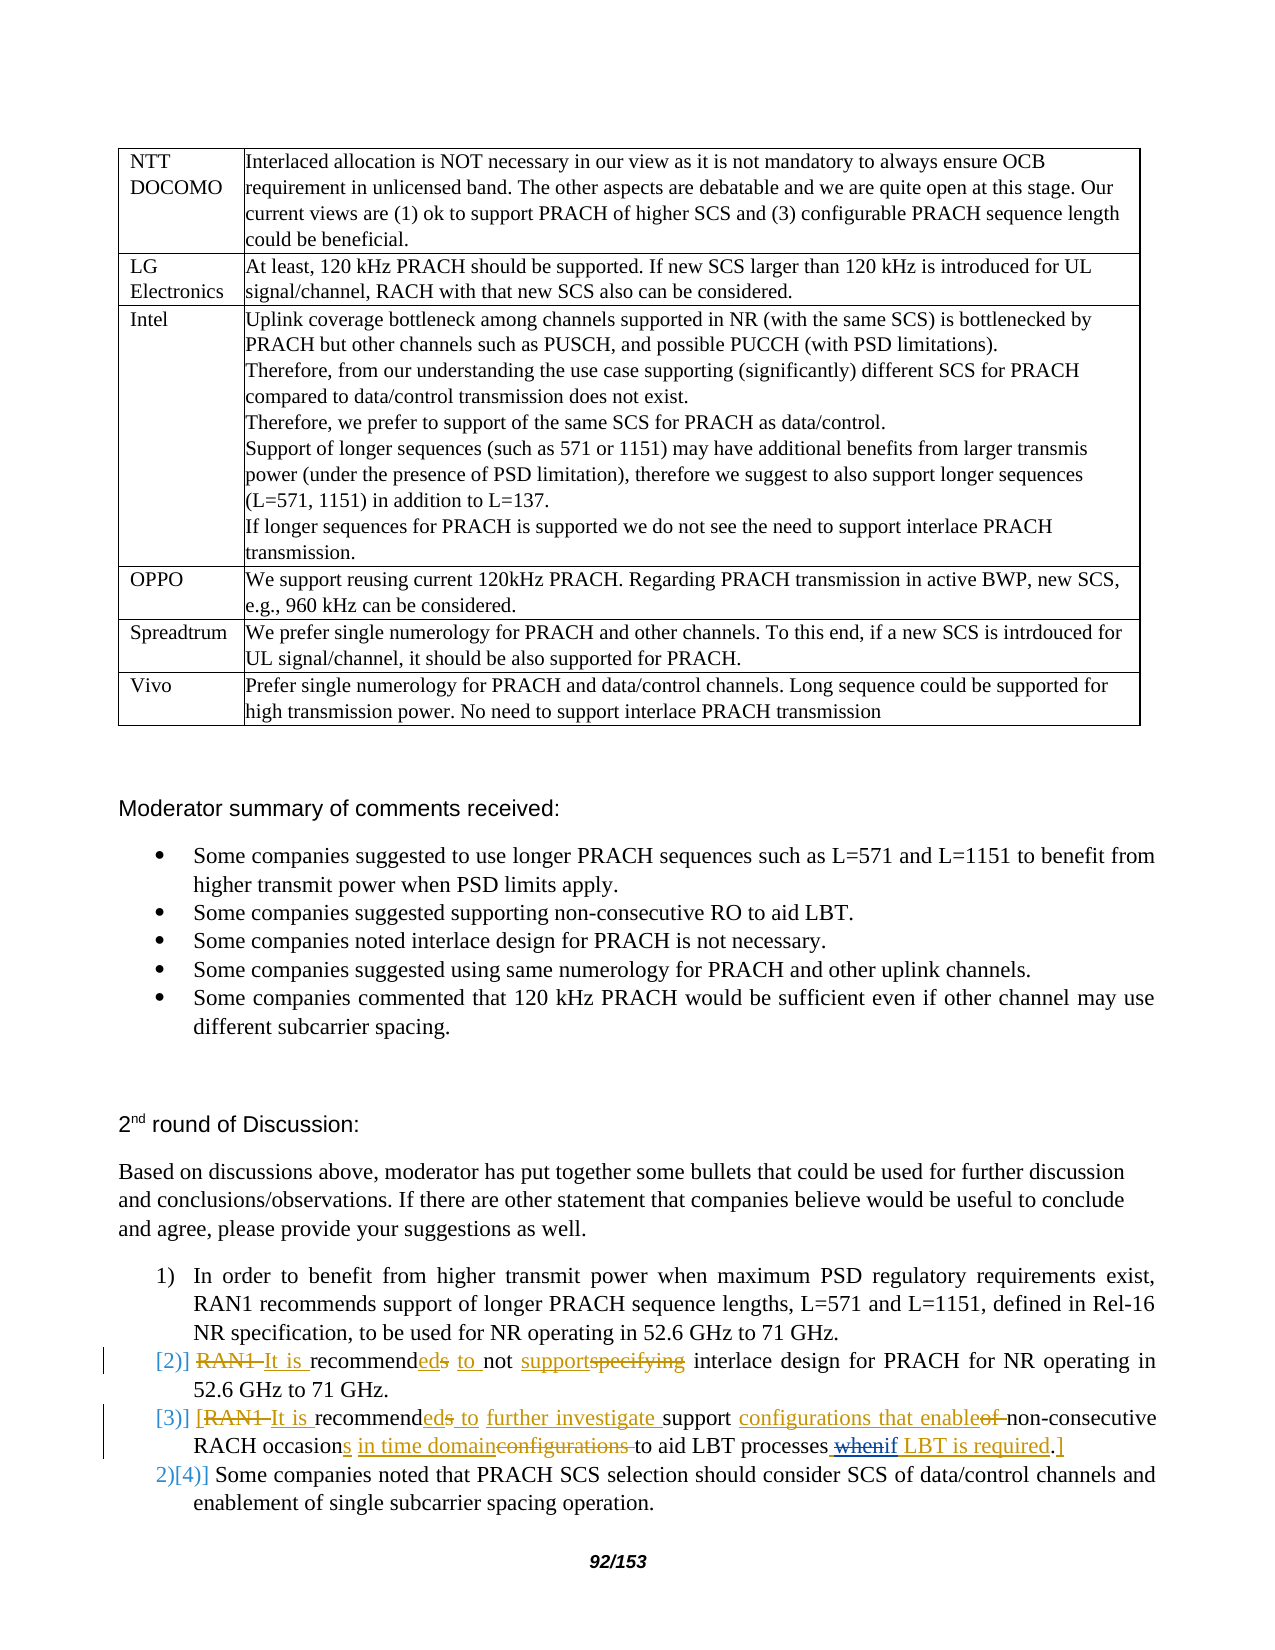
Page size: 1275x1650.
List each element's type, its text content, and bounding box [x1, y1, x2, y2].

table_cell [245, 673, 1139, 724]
list recommend not interlace design for PRACH for NR operating in 52.6 GHz to 71 GHz. [156, 1347, 1157, 1402]
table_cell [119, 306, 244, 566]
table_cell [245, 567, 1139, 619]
list In order to benefit from higher transmit power when maximum PSD regulatory requirements exist, RAN1 recommends support of longer PRACH sequence lengths, L=571 and L=1151, defined in Rel-16 NR specification, to be used for NR operating in 52.6 GHz to 71 GHz. [156, 1262, 1157, 1345]
list Some companies suggested to use longer PRACH sequences such as L=571 and L=1151 to benefit from higher transmit power when PSD limits apply. [156, 842, 1157, 897]
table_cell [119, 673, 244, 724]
list Some companies noted that PRACH SCS selection should consider SCS of data/control channels and enablement of single subcarrier spacing operation. [156, 1461, 1157, 1516]
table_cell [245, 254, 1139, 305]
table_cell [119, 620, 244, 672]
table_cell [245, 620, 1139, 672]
list Some companies suggested using same numerology for PRACH and other uplink channels. [156, 956, 1157, 982]
list recommend support non-consecutive RACH occasion to aid LBT processes. [156, 1404, 1157, 1459]
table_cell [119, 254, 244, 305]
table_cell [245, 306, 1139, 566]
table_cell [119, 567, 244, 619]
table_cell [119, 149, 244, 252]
subtitle Moderator summary of comments received: [118, 795, 1157, 821]
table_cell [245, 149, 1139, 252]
subtitle 2nd round of Discussion: [118, 1111, 1157, 1137]
text Based on discussions above, moderator has put together some bullets that could be used for further discussion and conclusions/observations. If there are other statement that companies believe would be useful to conclude and agree, please provide your suggestions as well. [118, 1158, 1157, 1241]
list Some companies noted interlace design for PRACH is not necessary. [156, 927, 1157, 954]
list Some companies suggested supporting non-consecutive RO to aid LBT. [156, 899, 1157, 925]
list Some companies commented that 120 kHz PRACH would be sufficient even if other channel may use different subcarrier spacing. [156, 984, 1157, 1039]
